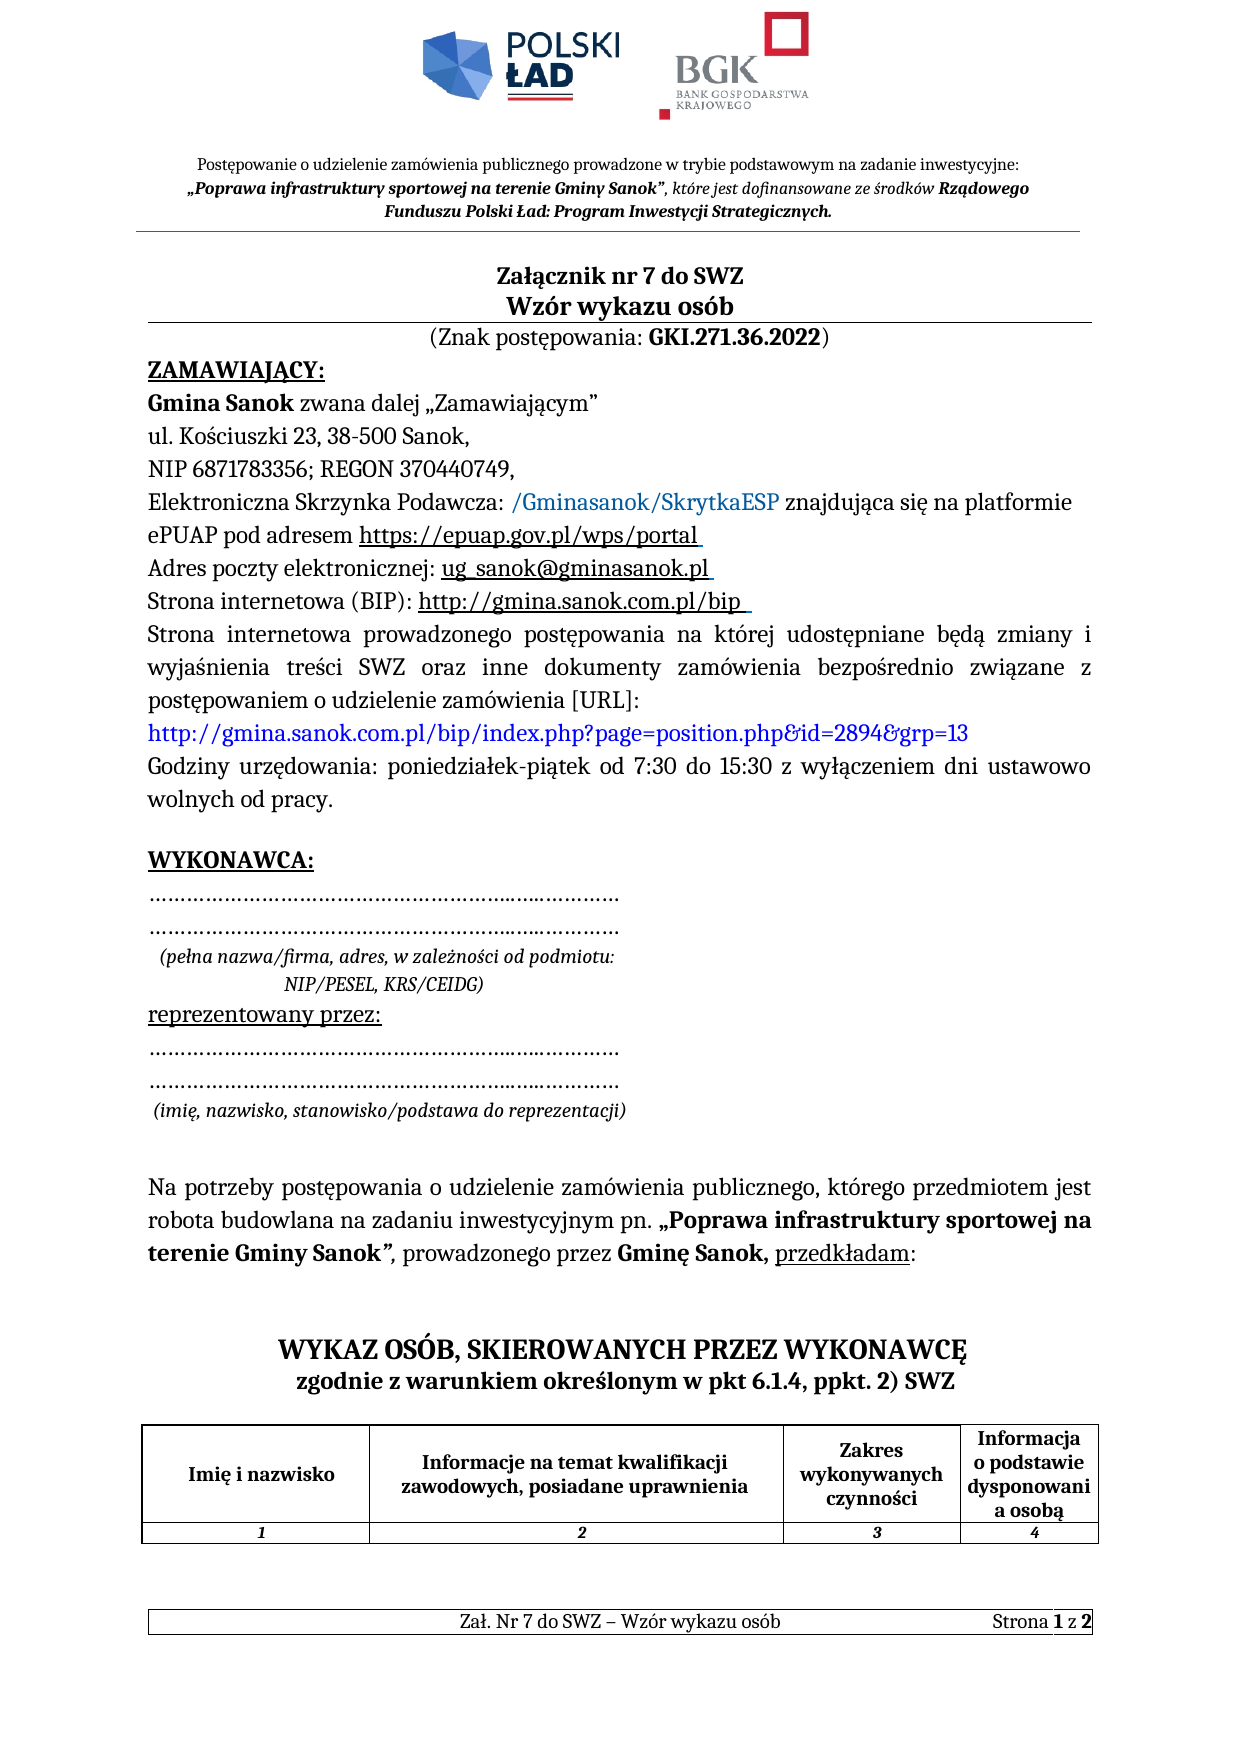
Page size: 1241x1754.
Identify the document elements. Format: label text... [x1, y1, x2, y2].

text Strona internetowa (BIP): http://gmina.sanok.com.pl/bip [148, 587, 1092, 616]
text Wzór wykazu osób [148, 291, 1092, 322]
text Adres poczty elektronicznej: ug_sanok@gminasanok.pl [148, 554, 1092, 583]
text NIP 6871783356; REGON 370440749, [148, 455, 1092, 484]
table_cell 4 [961, 1523, 1098, 1542]
table_header Informacje na temat kwalifikacji zawodowych, posiadane uprawnienia [370, 1426, 783, 1522]
text Na potrzeby postępowania o udzielenie zamówienia publicznego, którego przedmiotem jest robota budowlana na zadaniu inwestycyjnym pn. „Poprawa infrastruktury sportowej na terenie Gminy Sanok”, prowadzonego przez Gminę Sanok, przedkładam: [148, 1173, 1092, 1268]
text Załącznik nr 7 do SWZ [148, 262, 1092, 291]
text http://gmina.sanok.com.pl/bip/index.php?page=position.php&id=2894&grp=13 [148, 719, 1092, 748]
table_cell 3 [784, 1523, 960, 1542]
text ZAMAWIAJĄCY: [148, 356, 1092, 385]
table_header Informacja o podstawie dysponowania osobą [961, 1425, 1098, 1522]
text WYKONAWCA: [148, 846, 1092, 874]
text (Znak postępowania: GKI.271.36.2022) [166, 323, 1092, 352]
table_header Zakres wykonywanych czynności [784, 1426, 960, 1522]
text (imię, nazwisko, stanowisko/podstawa do reprezentacji) [148, 1099, 1092, 1123]
text …………………………………………………..…..………… [148, 1033, 650, 1062]
text ul. Kościuszki 23, 38-500 Sanok, [148, 422, 1092, 451]
text reprezentowany przez: [148, 1000, 1092, 1029]
picture [411, 0, 829, 130]
text Godziny urzędowania: poniedziałek-piątek od 7:30 do 15:30 z wyłączeniem dni ustawowo wolnych od pracy. [148, 752, 1092, 814]
table_header Imię i nazwisko [143, 1426, 369, 1522]
text …………………………………………………..…..………… [148, 1066, 650, 1095]
text …………………………………………………..…..………… [148, 912, 650, 941]
text WYKAZ OSÓB, SKIEROWANYCH PRZEZ WYKONAWCĘ zgodnie z warunkiem określonym w pkt 6.1.4, ppkt. 2) SWZ [148, 1333, 1104, 1396]
text Elektroniczna Skrzynka Podawcza: /Gminasanok/SkrytkaESP znajdująca się na platformie ePUAP pod adresem https://epuap.gov.pl/wps/portal [148, 488, 1092, 550]
table_cell 1 [143, 1523, 369, 1542]
text …………………………………………………..…..………… [148, 879, 650, 908]
text Gmina Sanok zwana dalej „Zamawiającym” [148, 389, 1092, 418]
text Strona internetowa prowadzonego postępowania na której udostępniane będą zmiany i wyjaśnienia treści SWZ oraz inne dokumenty zamówienia bezpośrednio związane z postępowaniem o udzielenie zamówienia [URL]: [148, 620, 1092, 715]
table_cell 2 [370, 1523, 783, 1542]
text (pełna nazwa/firma, adres, w zależności od podmiotu: NIP/PESEL, KRS/CEIDG) [148, 945, 621, 996]
